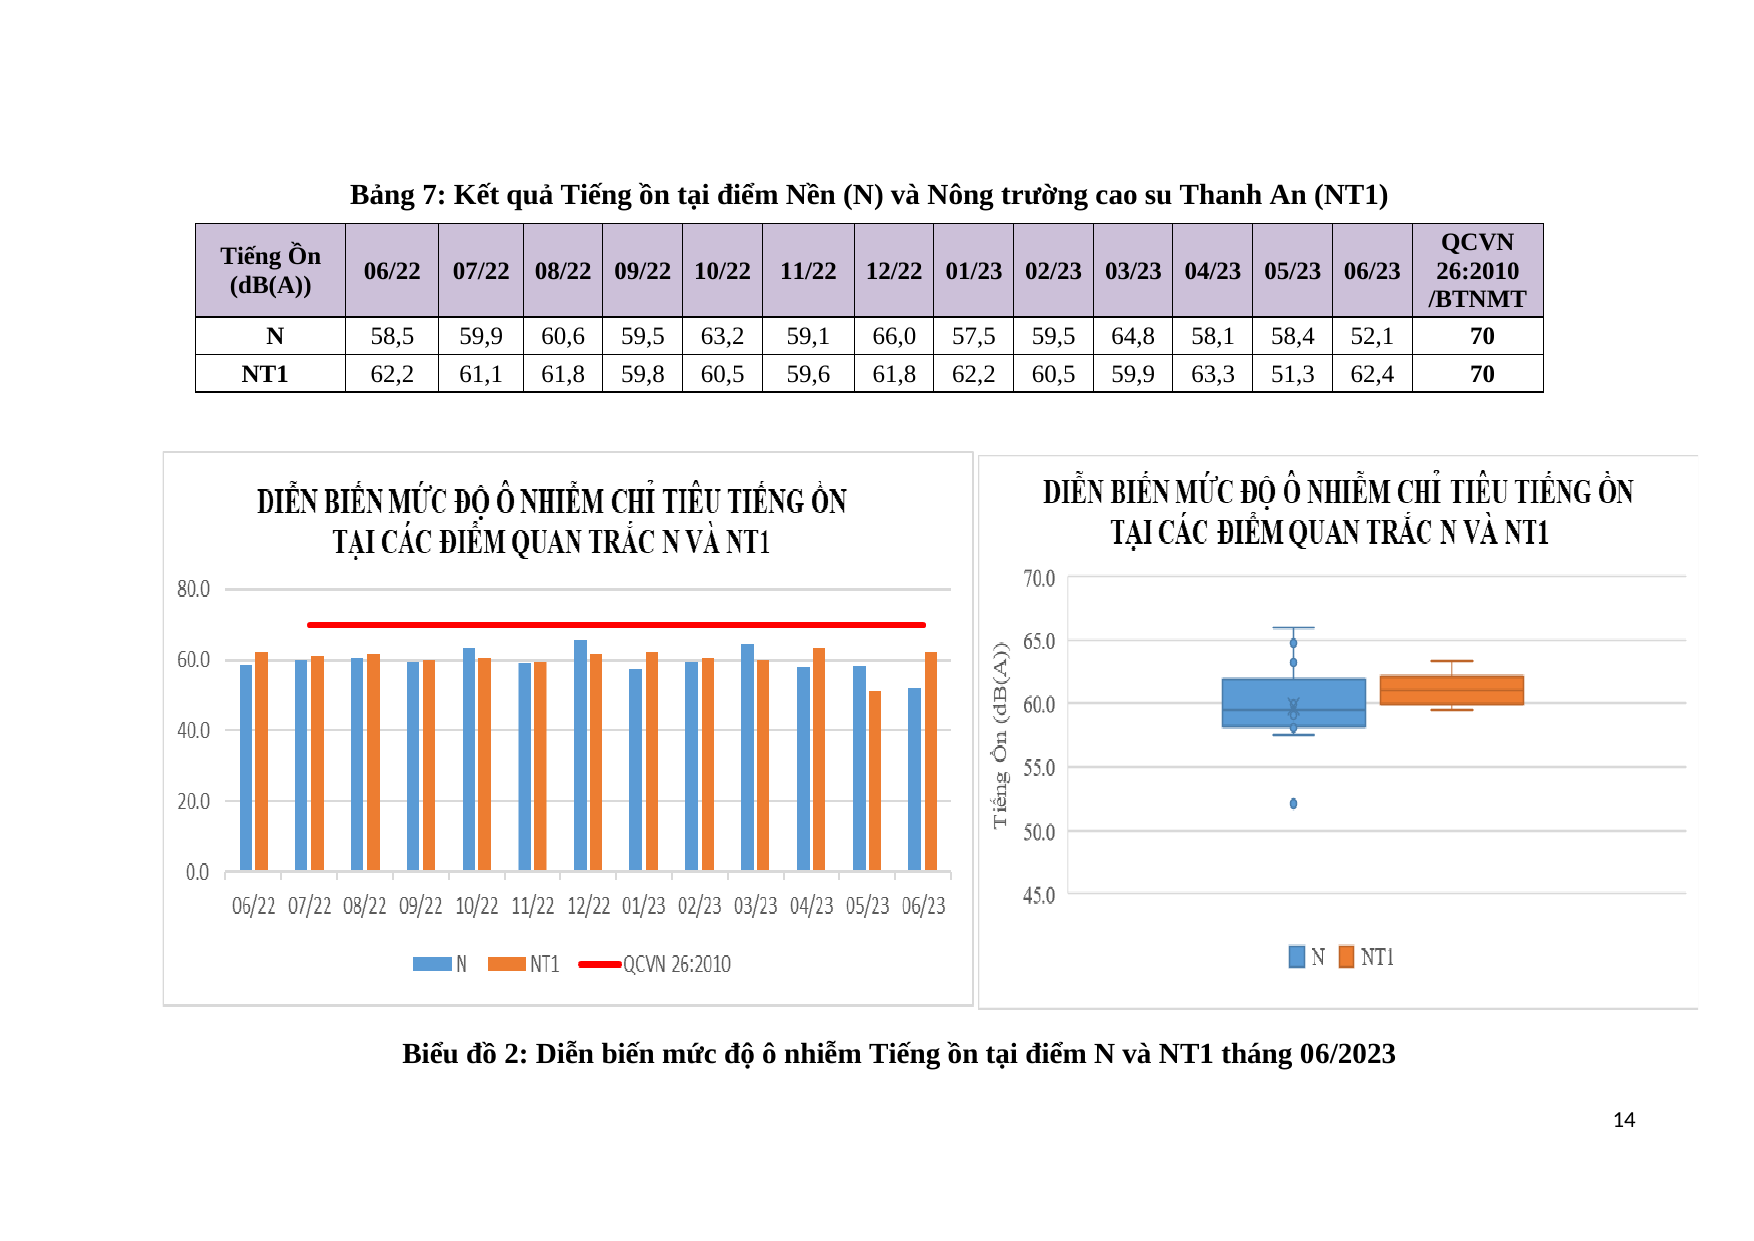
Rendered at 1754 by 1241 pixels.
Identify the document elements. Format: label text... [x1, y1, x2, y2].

table_cell 59,1 [763, 318, 854, 354]
table_cell 52,1 [1333, 318, 1412, 354]
table_cell 63,2 [683, 318, 762, 354]
table_header 05/23 [1253, 224, 1332, 316]
table_cell NT1 [196, 355, 345, 391]
table_cell 59,6 [763, 355, 854, 391]
table_cell 62,2 [346, 355, 438, 391]
table_cell 57,5 [934, 318, 1013, 354]
table_header 12/22 [855, 224, 933, 316]
table_cell 66,0 [855, 318, 933, 354]
text Biểu đồ 2: Diễn biến mức độ ô nhiễm Tiếng ồn tại điểm N và NT1 tháng 06/2023 [163, 1036, 1635, 1069]
table_header 08/22 [524, 224, 602, 316]
table_cell 60,5 [683, 355, 762, 391]
table_cell 61,1 [439, 355, 523, 391]
table_header 02/23 [1014, 224, 1093, 316]
table_cell 59,5 [603, 318, 682, 354]
table_cell 59,9 [1094, 355, 1172, 391]
table_cell 59,9 [439, 318, 523, 354]
table_header 11/22 [763, 224, 854, 316]
table_cell 61,8 [855, 355, 933, 391]
picture [162, 451, 1699, 1010]
table_header 07/22 [439, 224, 523, 316]
table_header 03/23 [1094, 224, 1172, 316]
table_cell 60,5 [1014, 355, 1093, 391]
table_cell 58,5 [346, 318, 438, 354]
table_header QCVN 26:2010 /BTNMT [1413, 224, 1543, 316]
table_header 06/23 [1333, 224, 1412, 316]
table_cell 58,1 [1173, 318, 1252, 354]
table_cell 58,4 [1253, 318, 1332, 354]
table_cell 70 [1413, 318, 1543, 354]
table_cell 61,8 [524, 355, 602, 391]
table_header 10/22 [683, 224, 762, 316]
table_cell 60,6 [524, 318, 602, 354]
table_header 04/23 [1173, 224, 1252, 316]
table_header Tiếng Ồn (dB(A)) [196, 224, 345, 316]
table_cell 70 [1413, 355, 1543, 391]
table_cell 64,8 [1094, 318, 1172, 354]
table_header 09/22 [603, 224, 682, 316]
table_cell 62,2 [934, 355, 1013, 391]
table_header 06/22 [346, 224, 438, 316]
table_cell 62,4 [1333, 355, 1412, 391]
table_cell 51,3 [1253, 355, 1332, 391]
table_cell N [196, 318, 345, 354]
table_header 01/23 [934, 224, 1013, 316]
table_cell 63,3 [1173, 355, 1252, 391]
text Bảng 7: Kết quả Tiếng ồn tại điểm Nền (N) và Nông trường cao su Thanh An (NT1) [103, 177, 1635, 211]
table_cell 59,5 [1014, 318, 1093, 354]
table_cell 59,8 [603, 355, 682, 391]
